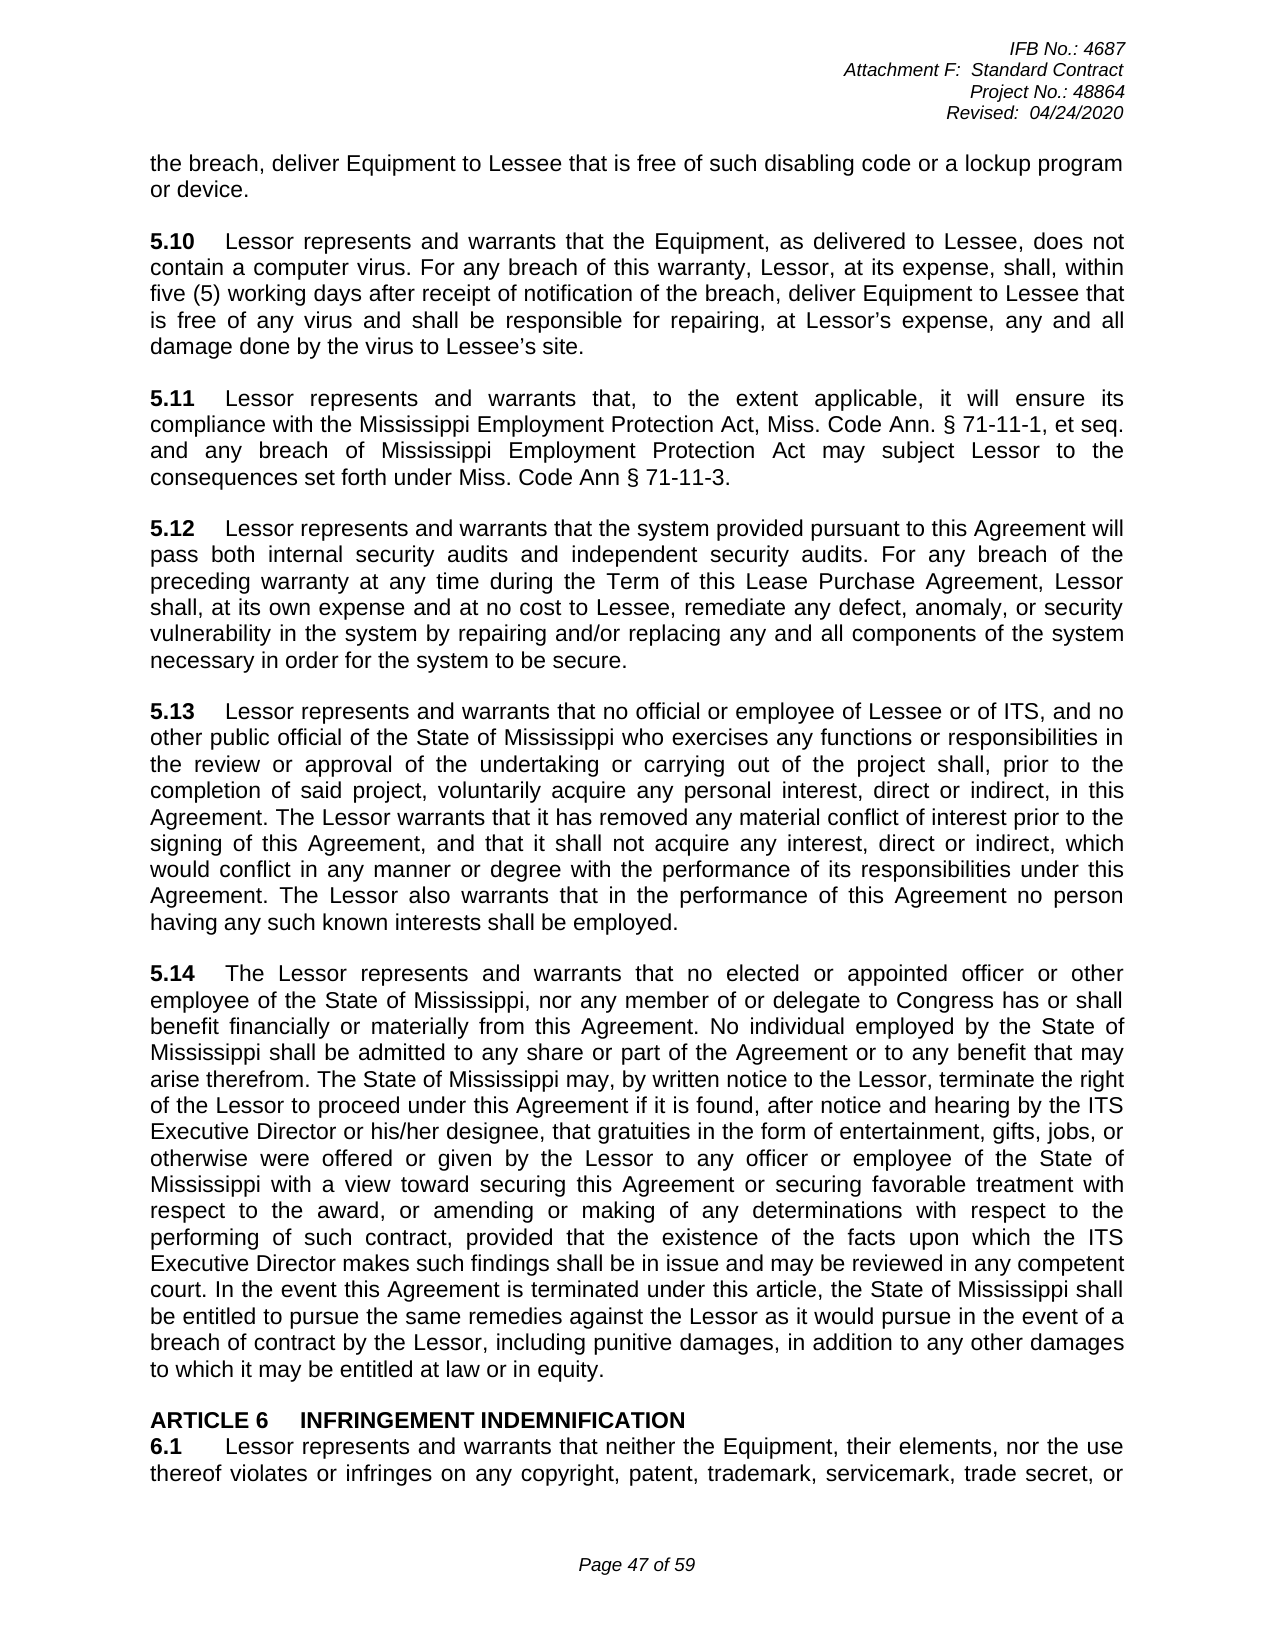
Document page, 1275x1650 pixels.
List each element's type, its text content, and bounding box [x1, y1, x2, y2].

list 5.12 Lessor represents and warrants that the system provided pursuant to this Agreement will pass both internal security audits and independent security audits. For any breach of the preceding warranty at any time during the Term of this Lease Purchase Agreement, Lessor shall, at its own expense and at no cost to Lessee, remediate any defect, anomaly, or security vulnerability in the system by repairing and/or replacing any and all components of the system necessary in order for the system to be secure. [150, 515, 1125, 673]
list 5.14 The Lessor represents and warrants that no elected or appointed officer or other employee of the State of Mississippi, nor any member of or delegate to Congress has or shall benefit financially or materially from this Agreement. No individual employed by the State of Mississippi shall be admitted to any share or part of the Agreement or to any benefit that may arise therefrom. The State of Mississippi may, by written notice to the Lessor, terminate the right of the Lessor to proceed under this Agreement if it is found, after notice and hearing by the ITS Executive Director or his/her designee, that gratuities in the form of entertainment, gifts, jobs, or otherwise were offered or given by the Lessor to any officer or employee of the State of Mississippi with a view toward securing this Agreement or securing favorable treatment with respect to the award, or amending or making of any determinations with respect to the performing of such contract, provided that the existence of the facts upon which the ITS Executive Director makes such findings shall be in issue and may be reviewed in any competent court. In the event this Agreement is terminated under this article, the State of Mississippi shall be entitled to pursue the same remedies against the Lessor as it would pursue in the event of a breach of contract by the Lessor, including punitive damages, in addition to any other damages to which it may be entitled at law or in equity. [150, 960, 1125, 1382]
list 5.11 Lessor represents and warrants that, to the extent applicable, it will ensure its compliance with the Mississippi Employment Protection Act, Miss. Code Ann. § 71-11-1, et seq. and any breach of Mississippi Employment Protection Act may subject Lessor to the consequences set forth under Miss. Code Ann § 71-11-3. [150, 384, 1125, 490]
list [150, 150, 1125, 203]
list 5.10 Lessor represents and warrants that the Equipment, as delivered to Lessee, does not contain a computer virus. For any breach of this warranty, Lessor, at its expense, shall, within five (5) working days after receipt of notification of the breach, deliver Equipment to Lessee that is free of any virus and shall be responsible for repairing, at Lessor’s expense, any and all damage done by the virus to Lessee’s site. [150, 228, 1125, 359]
list 5.13 Lessor represents and warrants that no official or employee of Lessee or of ITS, and no other public official of the State of Mississippi who exercises any functions or responsibilities in the review or approval of the undertaking or carrying out of the project shall, prior to the completion of said project, voluntarily acquire any personal interest, direct or indirect, in this Agreement. The Lessor warrants that it has removed any material conflict of interest prior to the signing of this Agreement, and that it shall not acquire any interest, direct or indirect, which would conflict in any manner or degree with the performance of its responsibilities under this Agreement. The Lessor also warrants that in the performance of this Agreement no person having any such known interests shall be employed. [150, 698, 1125, 935]
text ARTICLE 6 INFRINGEMENT INDEMNIFICATION [150, 1407, 1125, 1433]
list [150, 1433, 1125, 1486]
